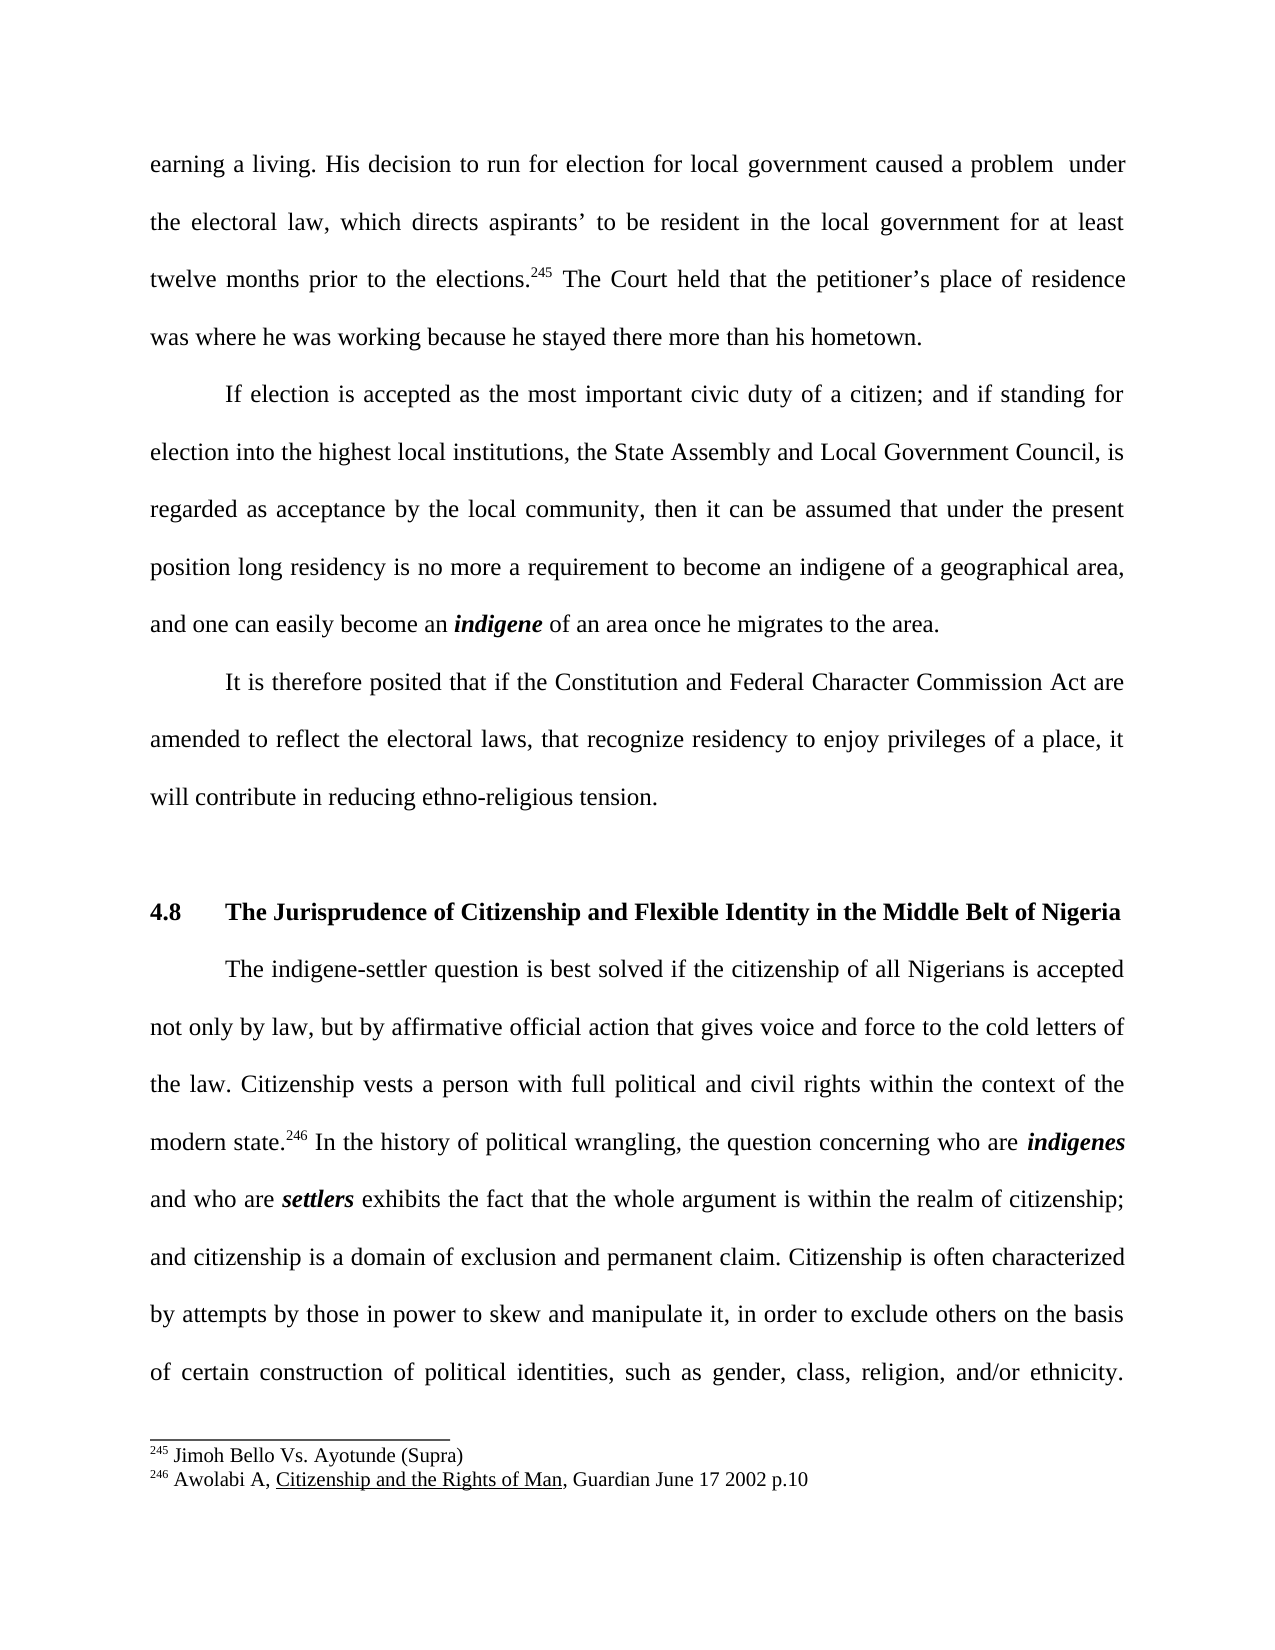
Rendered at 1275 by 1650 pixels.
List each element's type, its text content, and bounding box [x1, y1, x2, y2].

text 246 Awolabi A, Citizenship and the Rights of Man, Guardian June 17 2002 p.10 [150, 1467, 1275, 1491]
text earning a living. His decision to run for election for local government caused a problem under the electoral law, which directs aspirants’ to be resident in the local government for at least twelve months prior to the elections.245 The Court held that the petitioner’s place of residence was where he was working because he stayed there more than his hometown. [150, 149, 1126, 350]
text The indigene-settler question is best solved if the citizenship of all Nigerians is accepted not only by law, but by affirmative official action that gives voice and force to the cold letters of the law. Citizenship vests a person with full political and civil rights within the context of the modern state.246 In the history of political wrangling, the question concerning who are indigenes and who are settlers exhibits the fact that the whole argument is within the realm of citizenship; and citizenship is a domain of exclusion and permanent claim. Citizenship is often characterized by attempts by those in power to skew and manipulate it, in order to exclude others on the basis of certain construction of political identities, such as gender, class, religion, and/or ethnicity. [150, 954, 1126, 1386]
text 245 Jimoh Bello Vs. Ayotunde (Supra) [150, 1443, 1275, 1467]
text It is therefore posited that if the Constitution and Federal Character Commission Act are amended to reflect the electoral laws, that recognize residency to enjoy privileges of a place, it will contribute in reducing ethno-religious tension. [150, 667, 1125, 810]
text If election is accepted as the most important civic duty of a citizen; and if standing for election into the highest local institutions, the State Assembly and Local Government Council, is regarded as acceptance by the local community, then it can be assumed that under the present position long residency is no more a requirement to become an indigene of a geographical area, and one can easily become an indigene of an area once he migrates to the area. [150, 379, 1126, 638]
subtitle The Jurisprudence of Citizenship and Flexible Identity in the Middle Belt of Nigeria [150, 897, 1275, 926]
